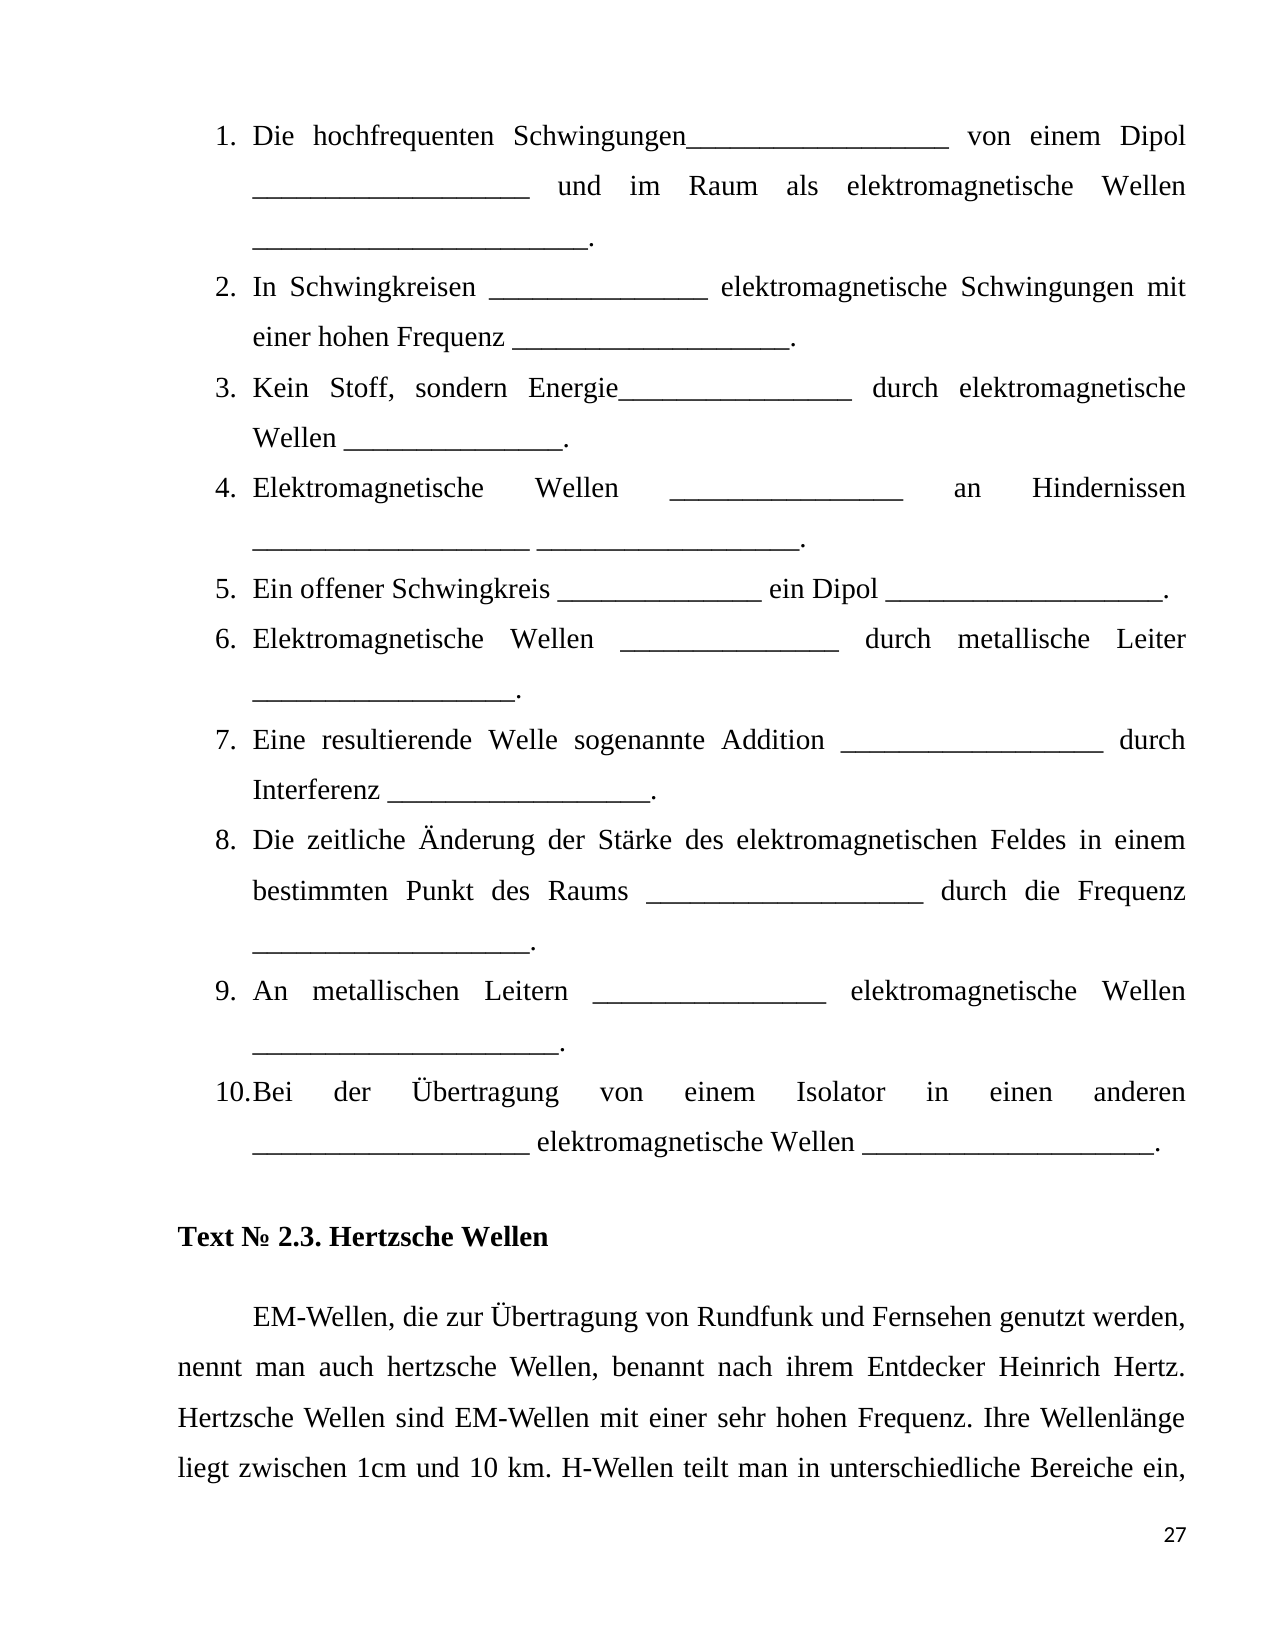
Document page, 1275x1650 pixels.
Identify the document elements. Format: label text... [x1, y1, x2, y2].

list Eine resultierende Welle sogenannte Addition __________________ durch Interferenz __________________. [215, 722, 1186, 806]
list Elektromagnetische Wellen ________________ an Hindernissen ___________________ __________________. [215, 470, 1186, 554]
list Die zeitliche Änderung der Stärke des elektromagnetischen Feldes in einem bestimmten Punkt des Raums ___________________ durch die Frequenz ___________________. [215, 822, 1186, 957]
list Die hochfrequenten Schwingungen__________________ von einem Dipol ___________________ und im Raum als elektromagnetische Wellen _______________________. [215, 118, 1186, 252]
list An metallischen Leitern ________________ elektromagnetische Wellen _____________________. [215, 973, 1186, 1057]
list Elektromagnetische Wellen _______________ durch metallische Leiter __________________. [215, 621, 1186, 705]
list In Schwingkreisen _______________ elektromagnetische Schwingungen mit einer hohen Frequenz ___________________. [215, 269, 1186, 353]
list Ein offener Schwingkreis ______________ ein Dipol ___________________. [215, 571, 1186, 604]
list Bei der Übertragung von einem Isolator in einen anderen ___________________ elektromagnetische Wellen ____________________. [215, 1074, 1186, 1158]
subtitle Text № 2.3. Hertzsche Wellen [177, 1219, 1186, 1253]
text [177, 1299, 1186, 1484]
list Kein Stoff, sondern Energie________________ durch elektromagnetische Wellen _______________. [215, 370, 1186, 453]
